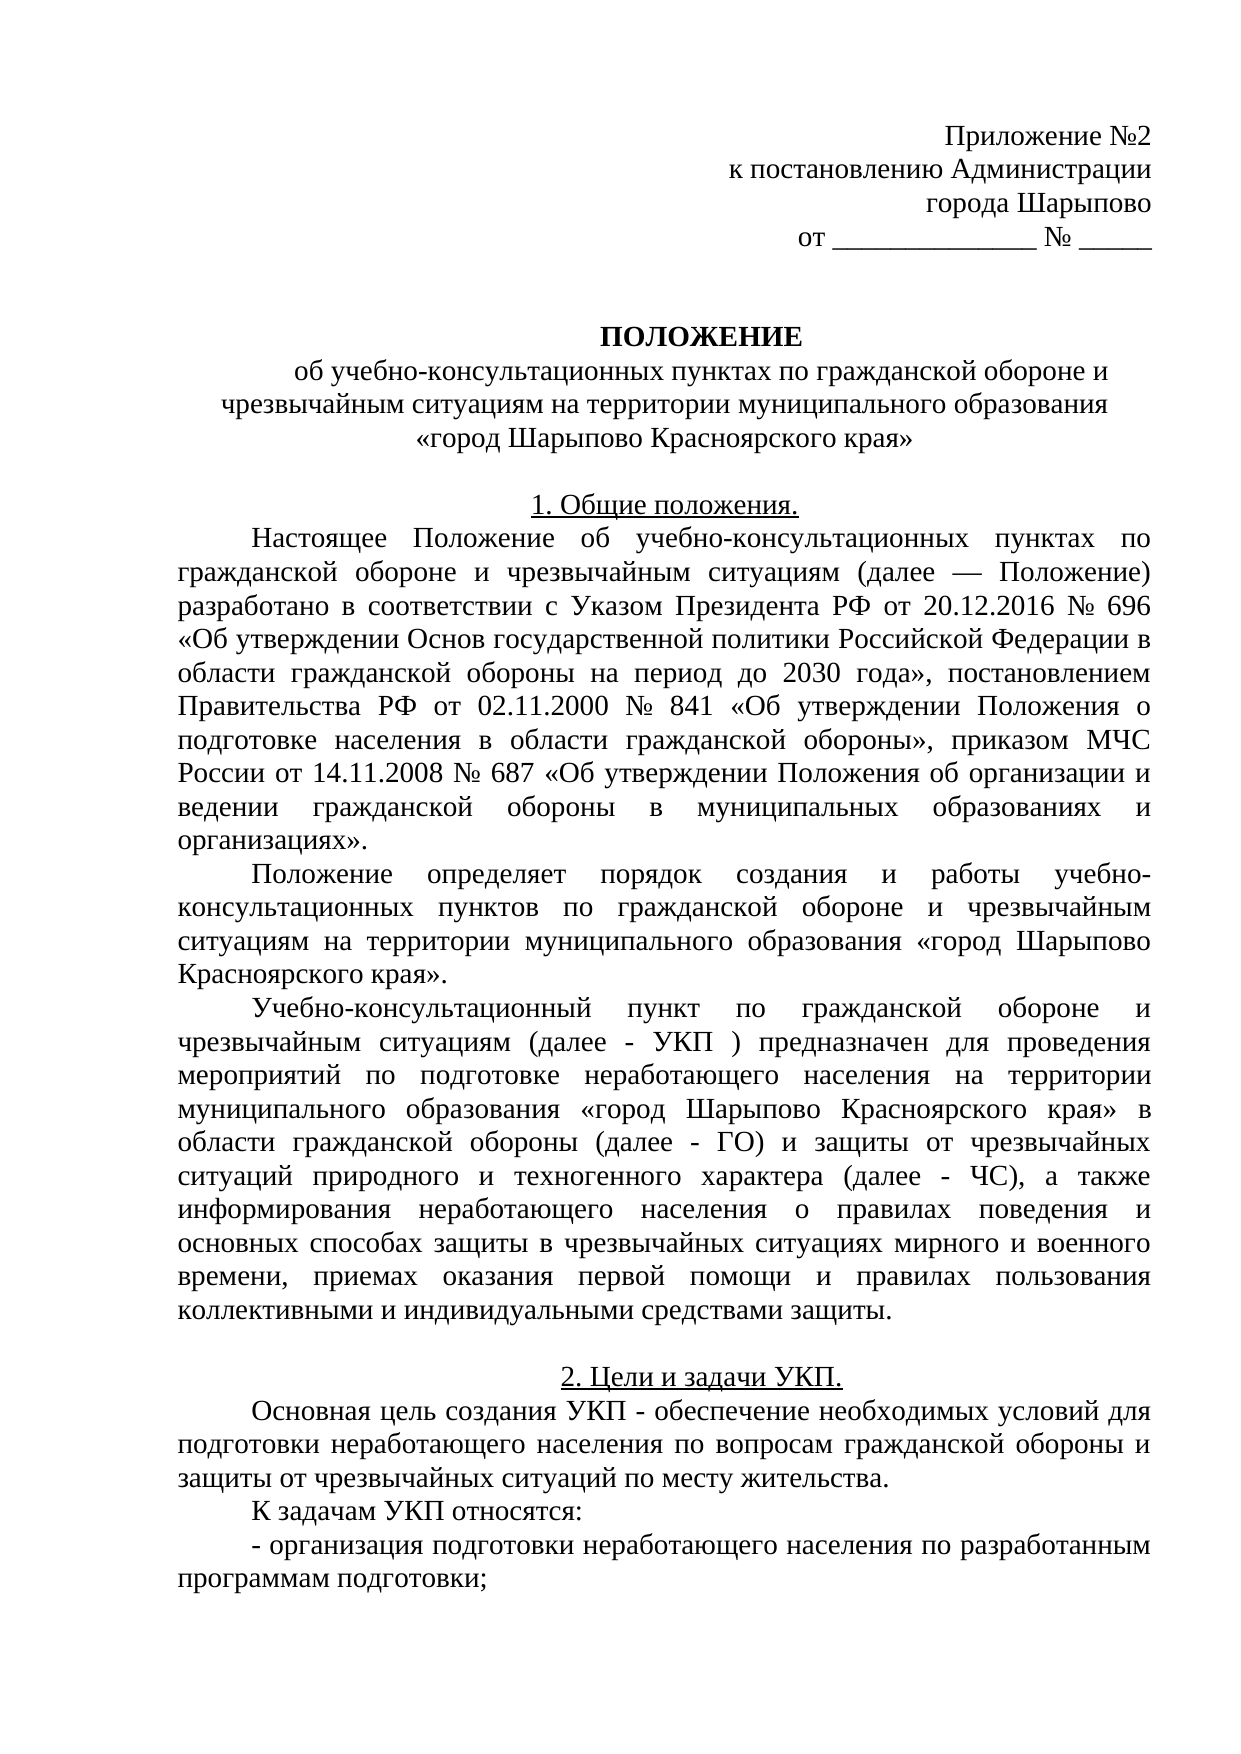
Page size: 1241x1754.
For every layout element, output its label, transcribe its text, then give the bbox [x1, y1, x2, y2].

text Учебно-консультационный пункт по гражданской обороне и чрезвычайным ситуациям (далее - УКП ) предназначен для проведения мероприятий по подготовке неработающего населения на территории муниципального образования «город Шарыпово Красноярского края» в области гражданской обороны (далее - ГО) и защиты от чрезвычайных ситуаций природного и техногенного характера (далее - ЧС), а также информирования неработающего населения о правилах поведения и основных способах защиты в чрезвычайных ситуациях мирного и военного времени, приемах оказания первой помощи и правилах пользования коллективными и индивидуальными средствами защиты. [177, 990, 1152, 1326]
text Настоящее Положение об учебно-консультационных пунктах по гражданской обороне и чрезвычайным ситуациям (далее — Положение) разработано в соответствии с Указом Президента РФ от 20.12.2016 № 696 «Об утверждении Основ государственной политики Российской Федерации в области гражданской обороны на период до 2030 года», постановлением Правительства РФ от 02.11.2000 № 841 «Об утверждении Положения о подготовке населения в области гражданской обороны», приказом МЧС России от 14.11.2008 № 687 «Об утверждении Положения об организации и ведении гражданской обороны в муниципальных образованиях и организациях». [177, 521, 1152, 856]
text об учебно-консультационных пунктах по гражданской обороне и чрезвычайным ситуациям на территории муниципального образования «город Шарыпово Красноярского края» [177, 353, 1152, 453]
text К задачам УКП относятся: [177, 1493, 1152, 1527]
text ПОЛОЖЕНИЕ [177, 319, 1152, 353]
text города Шарыпово [177, 185, 1152, 219]
text - организация подготовки неработающего населения по разработанным программам подготовки; [177, 1527, 1152, 1594]
text Положение определяет порядок создания и работы учебно-консультационных пунктов по гражданской обороне и чрезвычайным ситуациям на территории муниципального образования «город Шарыпово Красноярского края». [177, 856, 1152, 990]
text к постановлению Администрации [177, 152, 1152, 185]
text 2. Цели и задачи УКП. [177, 1359, 1152, 1393]
text от ______________ № _____ [177, 219, 1152, 252]
text 1. Общие положения. [177, 487, 1152, 521]
text Основная цель создания УКП - обеспечение необходимых условий для подготовки неработающего населения по вопросам гражданской обороны и защиты от чрезвычайных ситуаций по месту жительства. [177, 1393, 1152, 1493]
text Приложение №2 [177, 118, 1152, 152]
